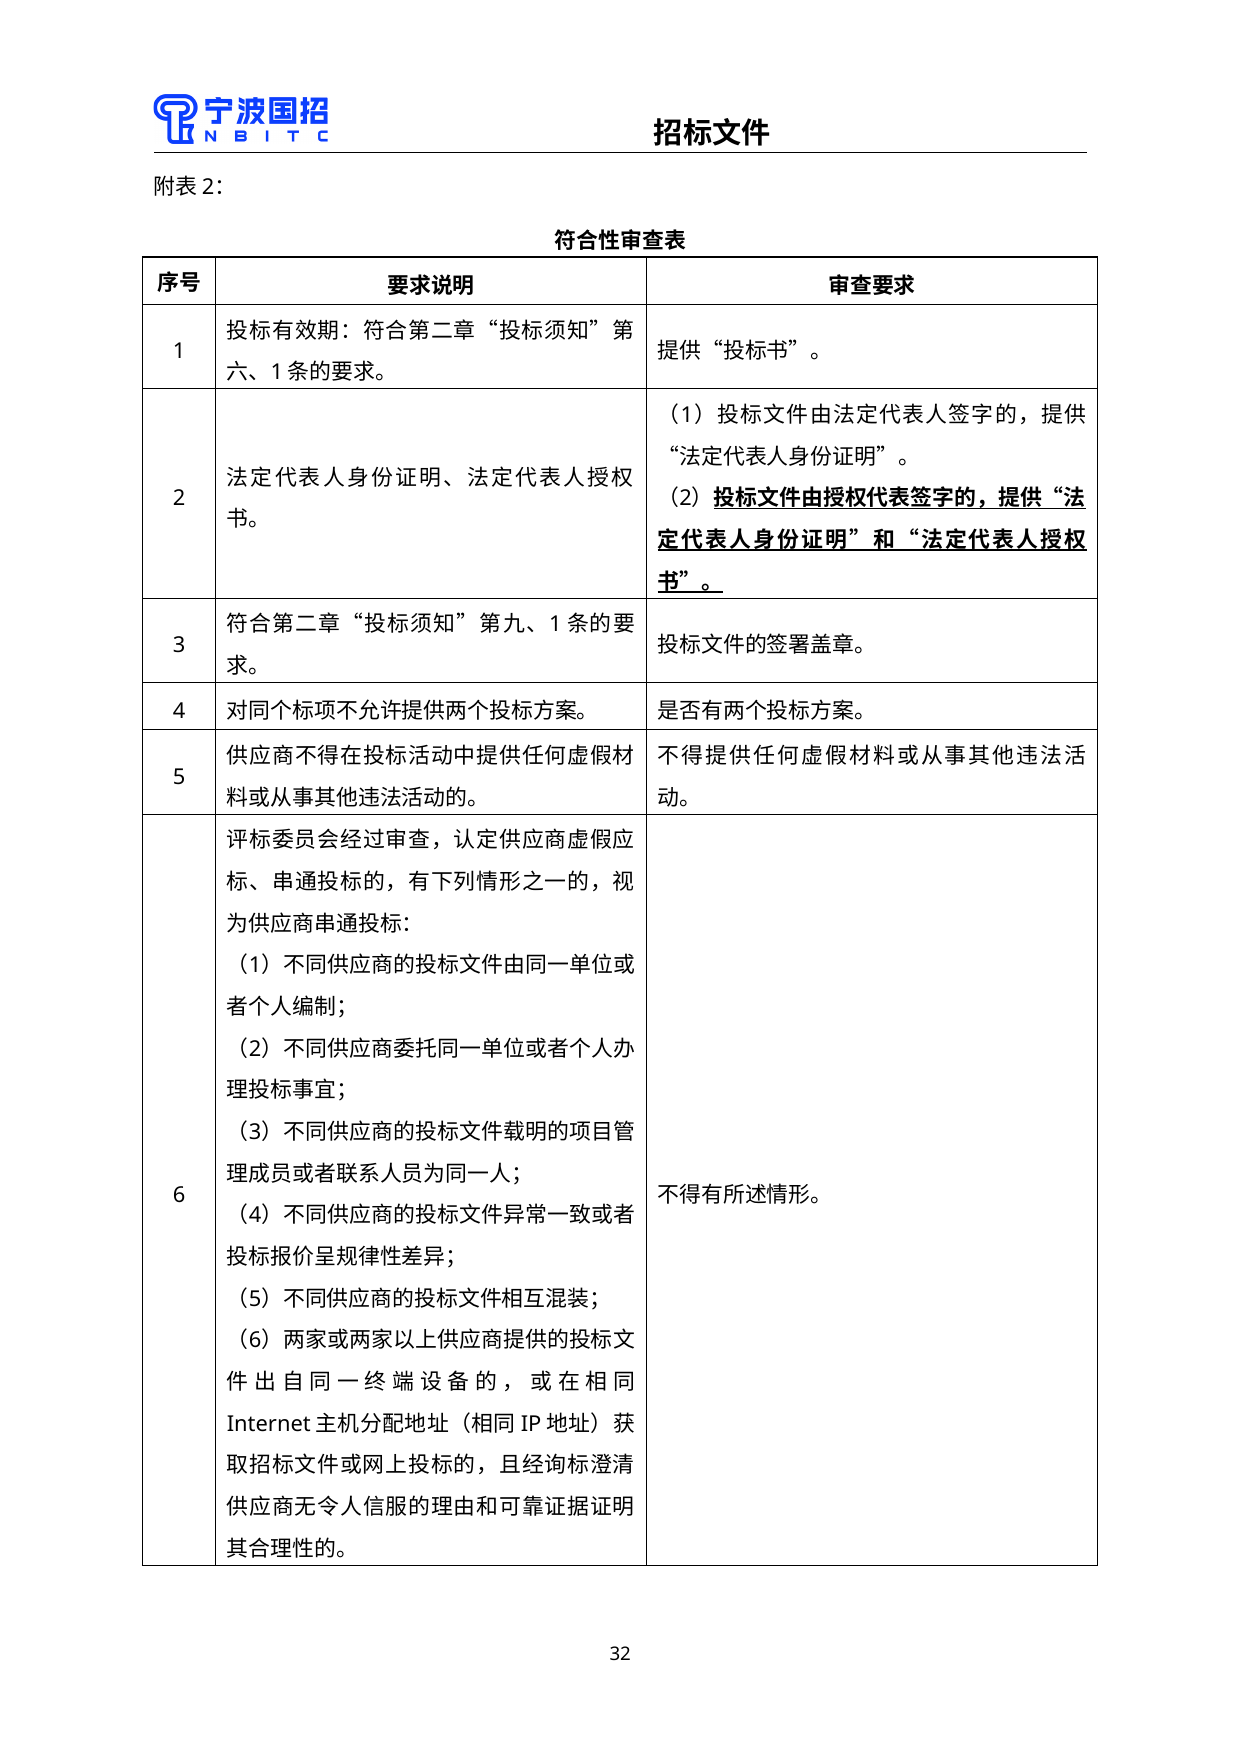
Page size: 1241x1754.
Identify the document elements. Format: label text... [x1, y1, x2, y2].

table_cell 对同个标项不允许提供两个投标方案。 [216, 683, 646, 729]
picture [153, 94, 328, 144]
table_cell 符合第二章“投标须知”第九、1条的要求。 [216, 599, 646, 682]
table_cell 4 [143, 683, 215, 729]
table_cell 1 [143, 305, 215, 388]
table_cell （1）投标文件由法定代表人签字的，提供“法定代表人身份证明”。 （2）投标文件由授权代表签字的，提供“法定代表人身份证明”和“法定代表人授权书”。 [647, 389, 1097, 597]
table_header 审查要求 [647, 258, 1097, 304]
table_header 序号 [143, 258, 215, 304]
table_header 要求说明 [216, 258, 646, 304]
table_cell 不得提供任何虚假材料或从事其他违法活动。 [647, 730, 1097, 813]
table_cell 不得有所述情形。 [647, 815, 1097, 1564]
table_cell 评标委员会经过审查，认定供应商虚假应标、串通投标的，有下列情形之一的，视为供应商串通投标： （1）不同供应商的投标文件由同一单位或者个人编制； （2）不同供应商委托同一单位或者个人办理投标事宜； （3）不同供应商的投标文件载明的项目管理成员或者联系人员为同一人； （4）不同供应商的投标文件异常一致或者投标报价呈规律性差异； （5）不同供应商的投标文件相互混装； （6）两家或两家以上供应商提供的投标文件出自同一终端设备的，或在相同Internet主机分配地址（相同IP地址）获取招标文件或网上投标的，且经询标澄清供应商无令人信服的理由和可靠证据证明其合理性的。 [216, 815, 646, 1564]
table_cell 供应商不得在投标活动中提供任何虚假材料或从事其他违法活动的。 [216, 730, 646, 813]
table_cell 2 [143, 389, 215, 597]
text 附表2： [153, 154, 1087, 215]
table_cell 法定代表人身份证明、法定代表人授权书。 [216, 389, 646, 597]
table_cell 5 [143, 730, 215, 813]
table_cell 6 [143, 815, 215, 1564]
table_cell 是否有两个投标方案。 [647, 683, 1097, 729]
table_cell 投标有效期：符合第二章“投标须知”第六、1条的要求。 [216, 305, 646, 388]
table_cell 投标文件的签署盖章。 [647, 599, 1097, 682]
table_cell 3 [143, 599, 215, 682]
text 符合性审查表 [153, 215, 1087, 256]
table_cell 提供“投标书”。 [647, 305, 1097, 388]
